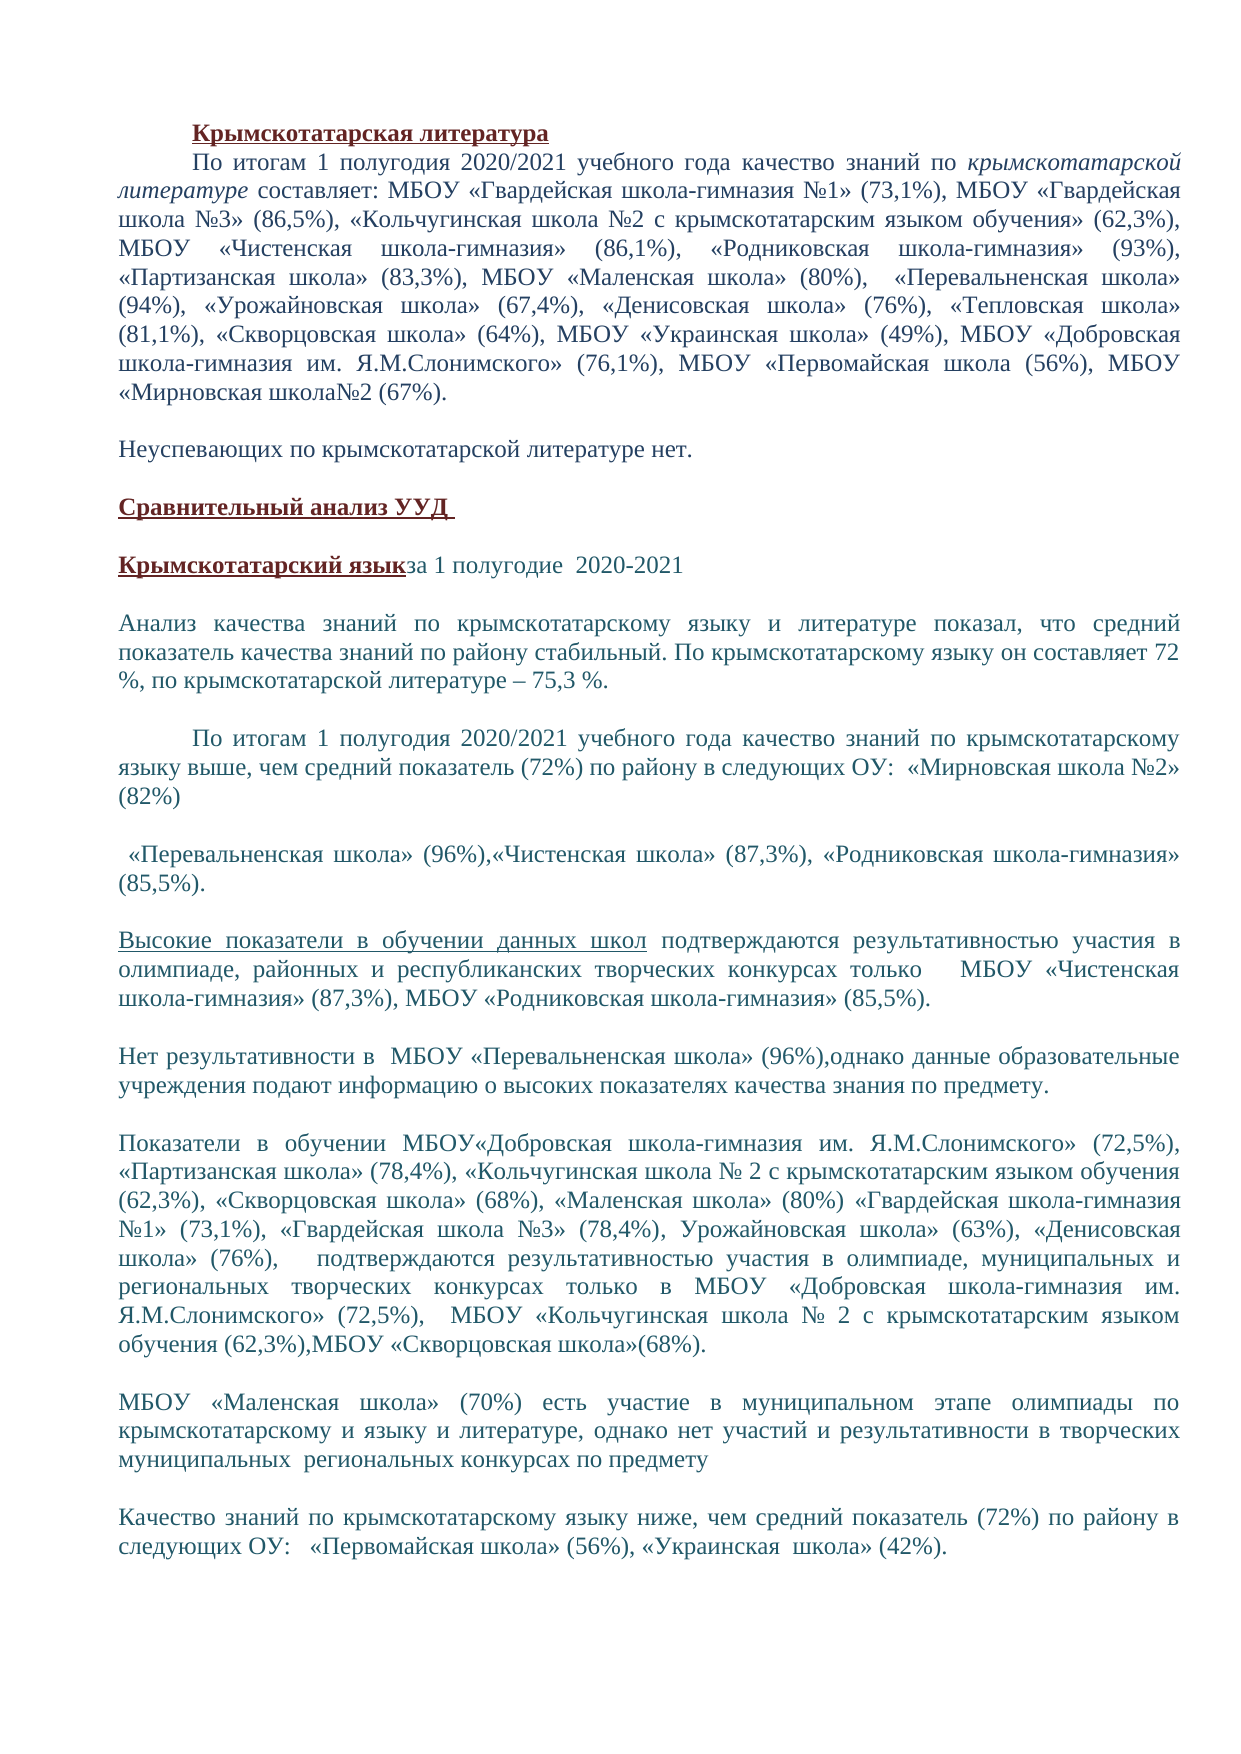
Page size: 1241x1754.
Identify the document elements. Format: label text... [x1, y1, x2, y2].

text Крымскотатарский языкза 1 полугодие 2020-2021 [118, 550, 1181, 579]
text Неуспевающих по крымскотатарской литературе нет. [118, 434, 1181, 463]
text Показатели в обучении МБОУ«Добровская школа-гимназия им. Я.М.Слонимского» (72,5%), «Партизанская школа» (78,4%), «Кольчугинская школа № 2 с крымскотатарским языком обучения (62,3%), «Скворцовская школа» (68%), «Маленская школа» (80%) «Гвардейская школа-гимназия №1» (73,1%), «Гвардейская школа №3» (78,4%), Урожайновская школа» (63%), «Денисовская школа» (76%), подтверждаются результативностью участия в олимпиаде, муниципальных и региональных творческих конкурсах только в МБОУ «Добровская школа-гимназия им. Я.М.Слонимского» (72,5%), МБОУ «Кольчугинская школа № 2 с крымскотатарским языком обучения (62,3%),МБОУ «Скворцовская школа»(68%). [118, 1128, 1181, 1358]
text Сравнительный анализ УУД [118, 492, 1181, 521]
text Высокие показатели в обучении данных школ подтверждаются результативностью участия в олимпиаде, районных и республиканских творческих конкурсах только МБОУ «Чистенская школа-гимназия» (87,3%), МБОУ «Родниковская школа-гимназия» (85,5%). [118, 926, 1181, 1012]
text Крымскотатарская литература [118, 118, 1181, 147]
text МБОУ «Маленская школа» (70%) есть участие в муниципальном этапе олимпиады по крымскотатарскому и языку и литературе, однако нет участий и результативности в творческих муниципальных региональных конкурсах по предмету [118, 1387, 1181, 1473]
text Качество знаний по крымскотатарскому языку ниже, чем средний показатель (72%) по району в следующих ОУ: «Первомайская школа» (56%), «Украинская школа» (42%). [118, 1502, 1181, 1560]
text Анализ качества знаний по крымскотатарскому языку и литературе показал, что средний показатель качества знаний по району стабильный. По крымскотатарскому языку он составляет 72 %, по крымскотатарской литературе – 75,3 %. [118, 608, 1181, 694]
text Нет результативности в МБОУ «Перевальненская школа» (96%),однако данные образовательные учреждения подают информацию о высоких показателях качества знания по предмету. [118, 1041, 1181, 1098]
text По итогам 1 полугодия 2020/2021 учебного года качество знаний по крымскотатарской литературе составляет: МБОУ «Гвардейская школа-гимназия №1» (73,1%), МБОУ «Гвардейская школа №3» (86,5%), «Кольчугинская школа №2 с крымскотатарским языком обучения» (62,3%), МБОУ «Чистенская школа-гимназия» (86,1%), «Родниковская школа-гимназия» (93%), «Партизанская школа» (83,3%), МБОУ «Маленская школа» (80%), «Перевальненская школа» (94%), «Урожайновская школа» (67,4%), «Денисовская школа» (76%), «Тепловская школа» (81,1%), «Скворцовская школа» (64%), МБОУ «Украинская школа» (49%), МБОУ «Добровская школа-гимназия им. Я.М.Слонимского» (76,1%), МБОУ «Первомайская школа (56%), МБОУ «Мирновская школа№2 (67%). [118, 147, 1181, 406]
text «Перевальненская школа» (96%),«Чистенская школа» (87,3%), «Родниковская школа-гимназия» (85,5%). [118, 839, 1181, 896]
text По итогам 1 полугодия 2020/2021 учебного года качество знаний по крымскотатарскому языку выше, чем средний показатель (72%) по району в следующих ОУ: «Мирновская школа №2» (82%) [118, 723, 1181, 810]
